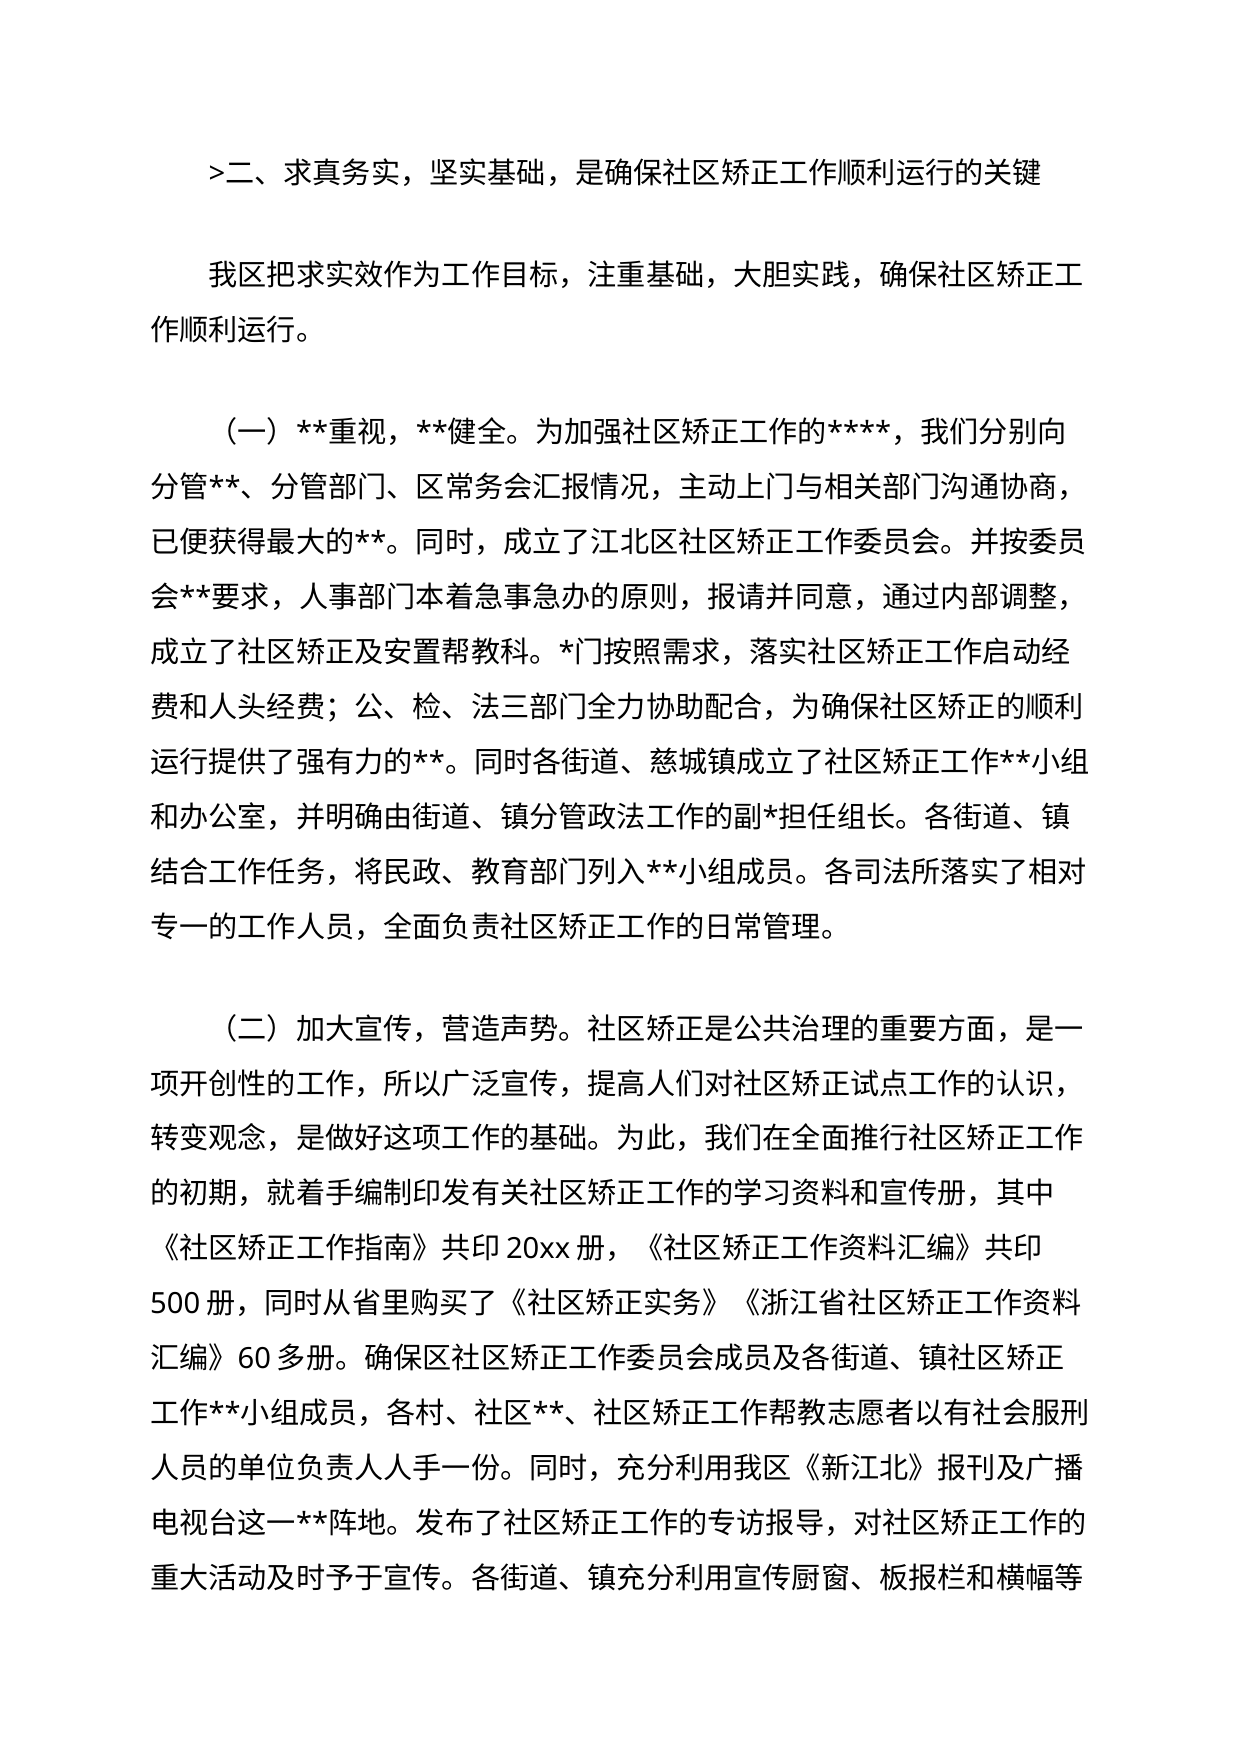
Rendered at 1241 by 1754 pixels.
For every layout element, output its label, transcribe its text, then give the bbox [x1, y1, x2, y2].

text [150, 1005, 1090, 1597]
text 我区把求实效作为工作目标，注重基础，大胆实践，确保社区矫正工作顺利运行。 [150, 252, 1090, 349]
text （一）**重视，**健全。为加强社区矫正工作的****，我们分别向分管**、分管部门、区常务会汇报情况，主动上门与相关部门沟通协商，已便获得最大的**。同时，成立了江北区社区矫正工作委员会。并按委员会**要求，人事部门本着急事急办的原则，报请并同意，通过内部调整，成立了社区矫正及安置帮教科。*门按照需求，落实社区矫正工作启动经费和人头经费；公、检、法三部门全力协助配合，为确保社区矫正的顺利运行提供了强有力的**。同时各街道、慈城镇成立了社区矫正工作**小组和办公室，并明确由街道、镇分管政法工作的副*担任组长。各街道、镇结合工作任务，将民政、教育部门列入**小组成员。各司法所落实了相对专一的工作人员，全面负责社区矫正工作的日常管理。 [150, 409, 1090, 946]
text >二、求真务实，坚实基础，是确保社区矫正工作顺利运行的关键 [150, 150, 1090, 192]
